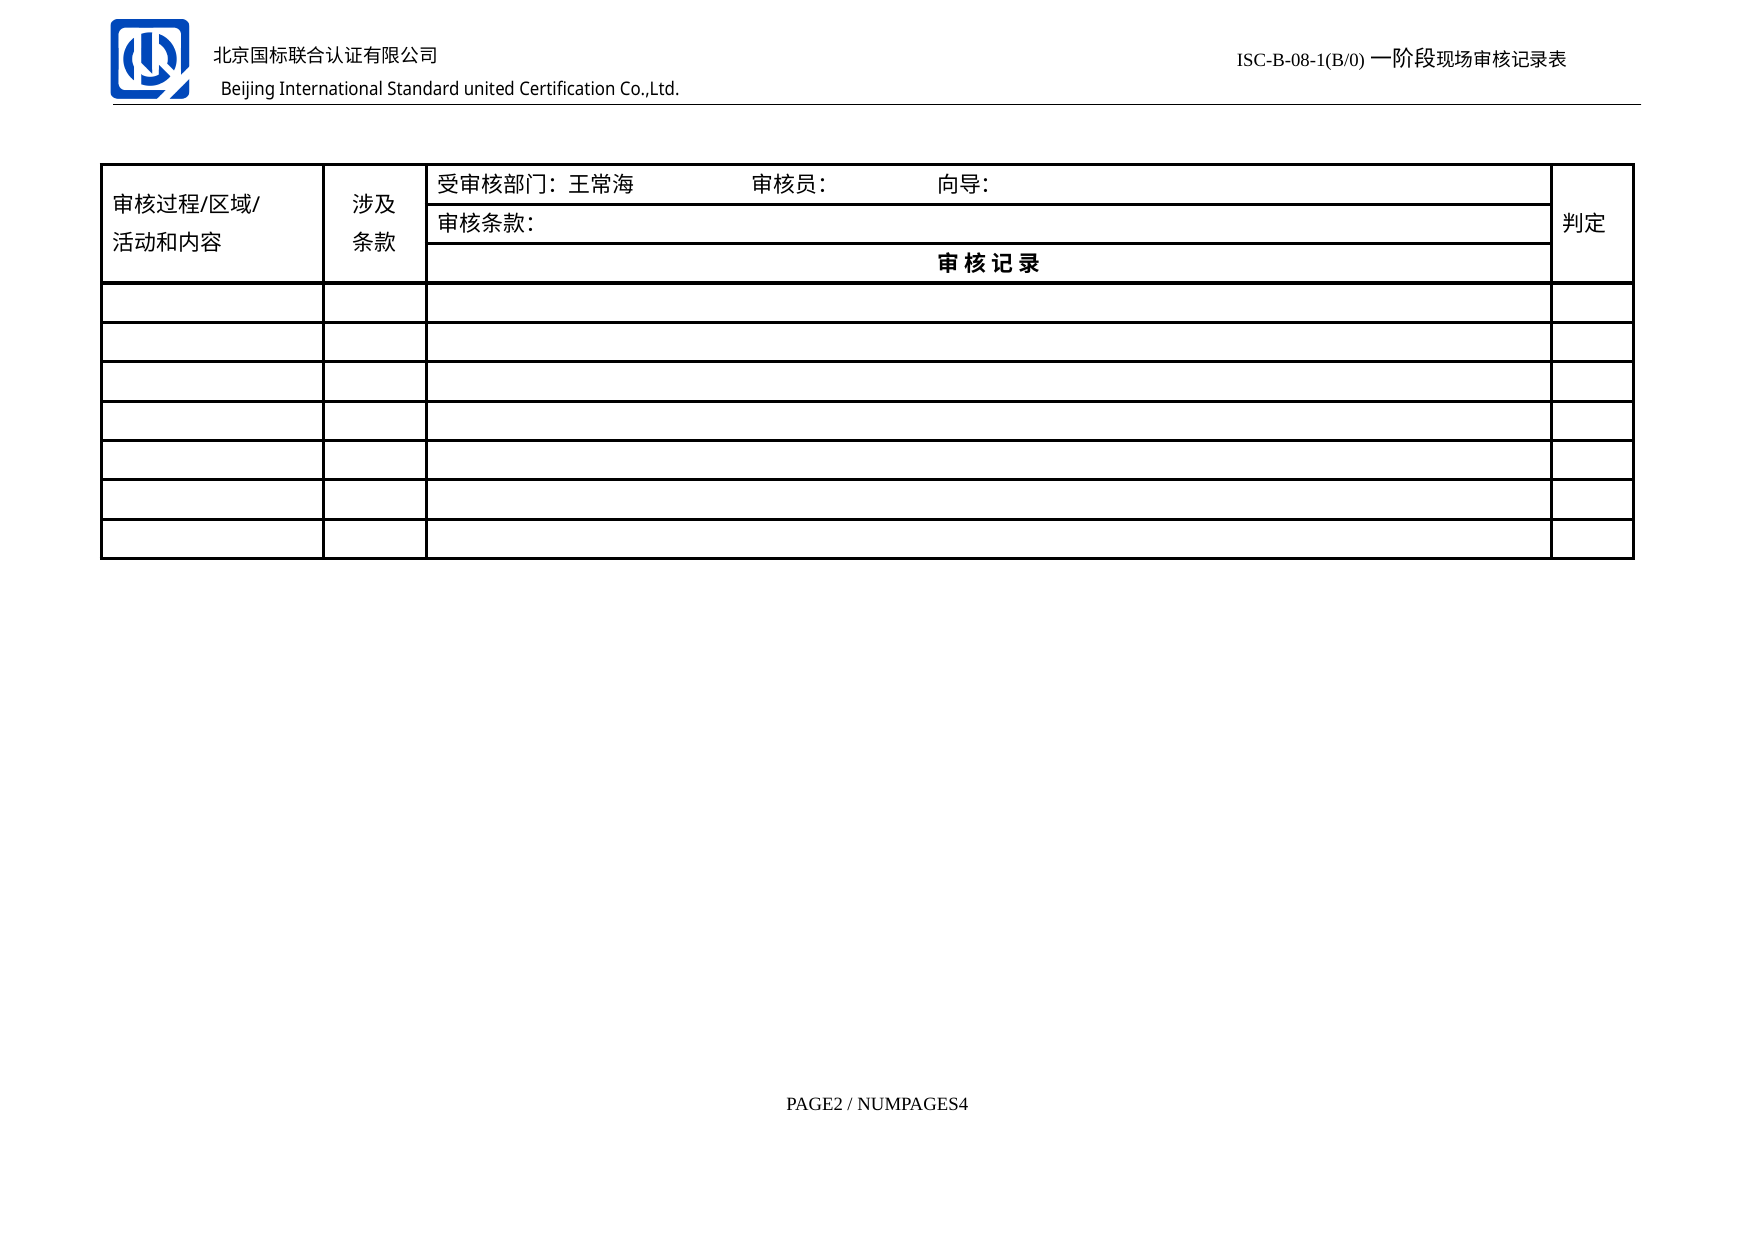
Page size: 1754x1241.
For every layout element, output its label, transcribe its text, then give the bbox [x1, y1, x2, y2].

picture [110, 19, 190, 99]
table_cell [325, 324, 425, 360]
table_header 审核过程/区域/ 活动和内容 [103, 166, 322, 281]
table_cell [428, 521, 1550, 557]
table_cell [428, 403, 1550, 439]
table_cell [103, 324, 322, 360]
table_cell [1553, 521, 1632, 557]
table_cell [1553, 442, 1632, 478]
table_cell [1553, 403, 1632, 439]
table_cell [325, 442, 425, 478]
table_cell [103, 521, 322, 557]
table_cell [103, 403, 322, 439]
table_cell [428, 285, 1550, 321]
table_cell [103, 442, 322, 478]
table_cell [103, 285, 322, 321]
table_cell 审 核 记 录 [428, 245, 1550, 281]
table_cell [428, 442, 1550, 478]
table_cell [325, 403, 425, 439]
table_cell [428, 481, 1550, 518]
table_cell [103, 363, 322, 399]
table_cell [1553, 481, 1632, 518]
table_cell [428, 363, 1550, 399]
table_cell [325, 521, 425, 557]
table_cell [428, 324, 1550, 360]
table_cell [1553, 363, 1632, 399]
table_header 涉及 条款 [325, 166, 425, 281]
table_header 受审核部门：王常海 审核员： 向导： [428, 166, 1550, 203]
table_cell [1553, 285, 1632, 321]
table_cell [325, 363, 425, 399]
table_cell [325, 481, 425, 518]
table_cell 审核条款： [428, 206, 1550, 242]
table_cell [325, 285, 425, 321]
table_header 判定 [1553, 166, 1632, 281]
table_cell [103, 481, 322, 518]
table_cell [1553, 324, 1632, 360]
